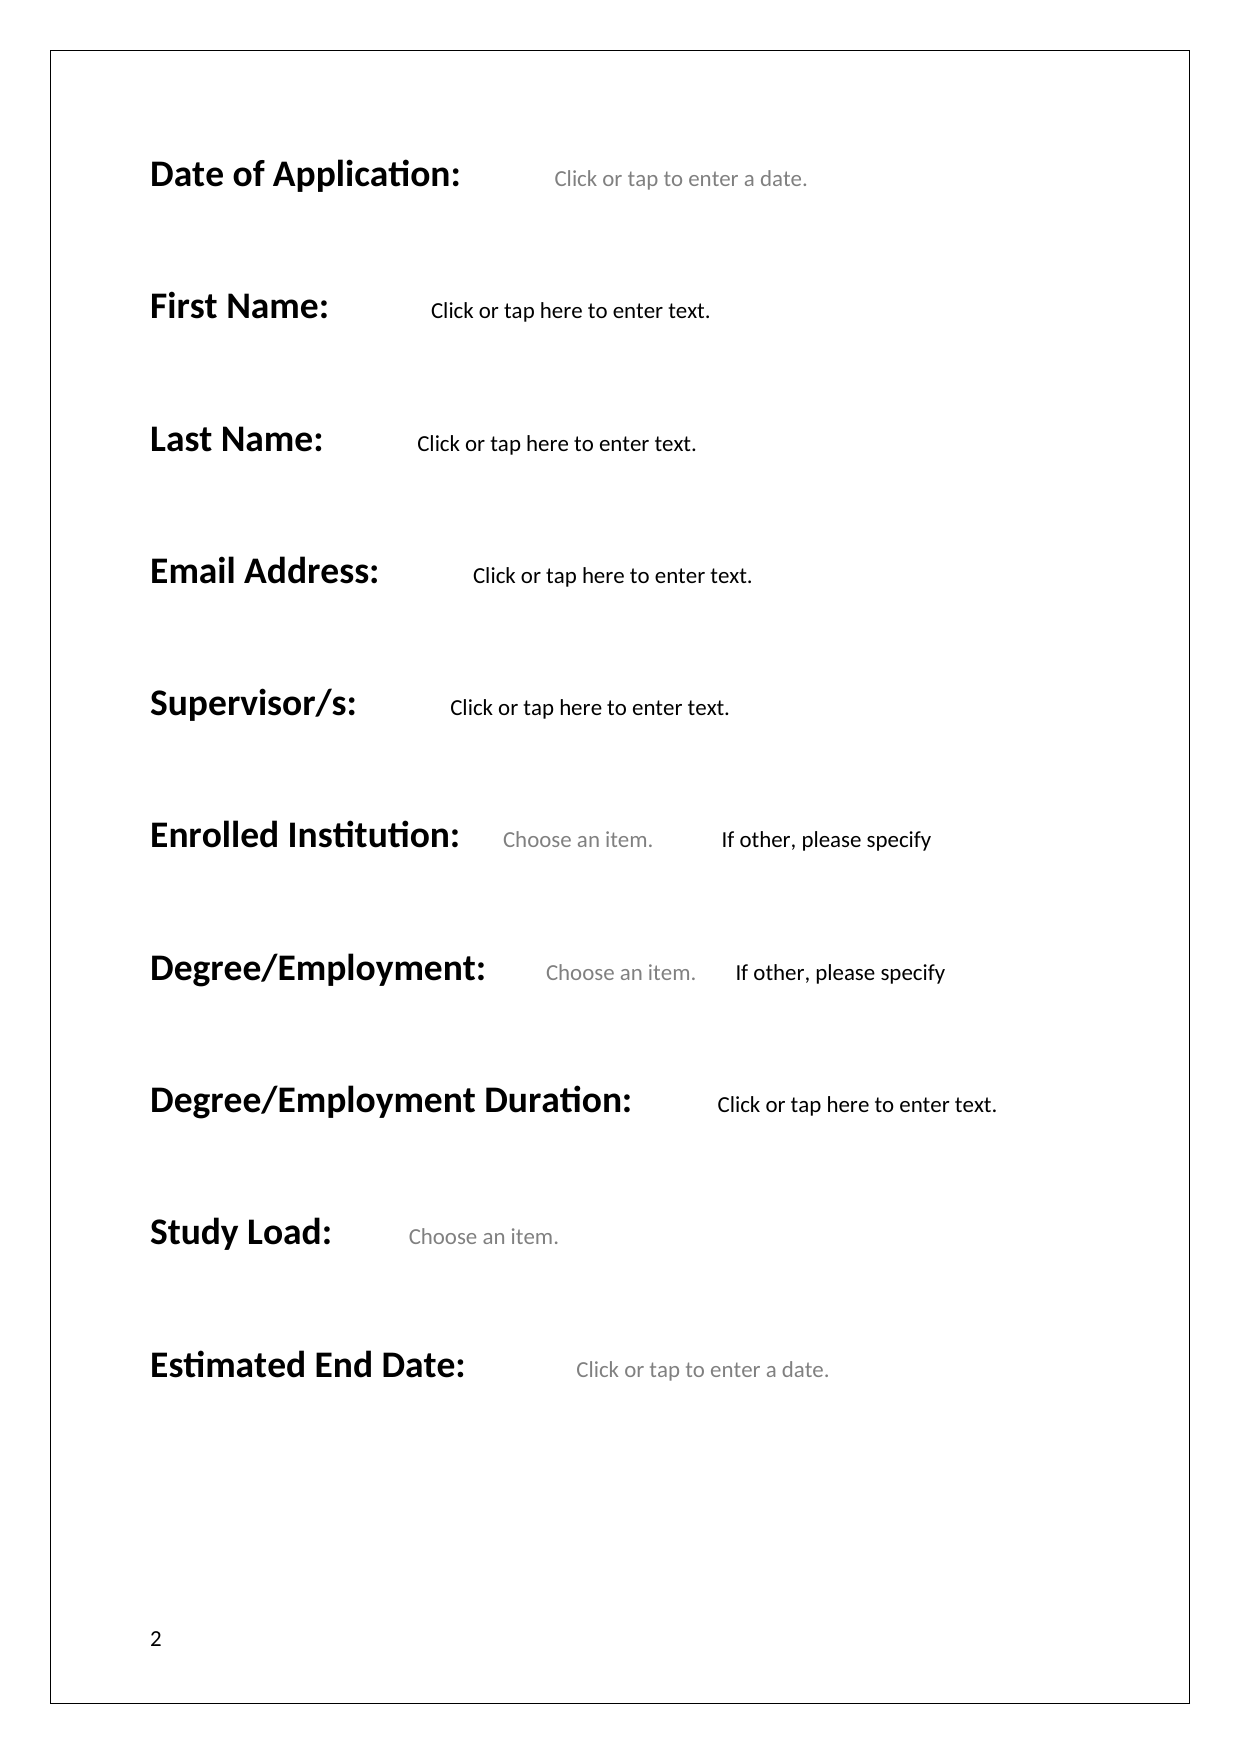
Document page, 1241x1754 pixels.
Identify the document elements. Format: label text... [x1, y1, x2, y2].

text Enrolled Institution: [150, 811, 1090, 857]
text Date of Application: [150, 150, 1090, 196]
text Email Address: [150, 547, 1090, 593]
text First Name: [150, 282, 1090, 328]
text Degree/Employment Duration: [150, 1076, 1090, 1122]
text Degree/Employment: [150, 944, 1090, 989]
text Last Name: [150, 414, 1090, 460]
text Supervisor/s: [150, 679, 1090, 725]
text Study Load: [150, 1208, 1090, 1254]
text Estimated End Date: [150, 1341, 1090, 1386]
